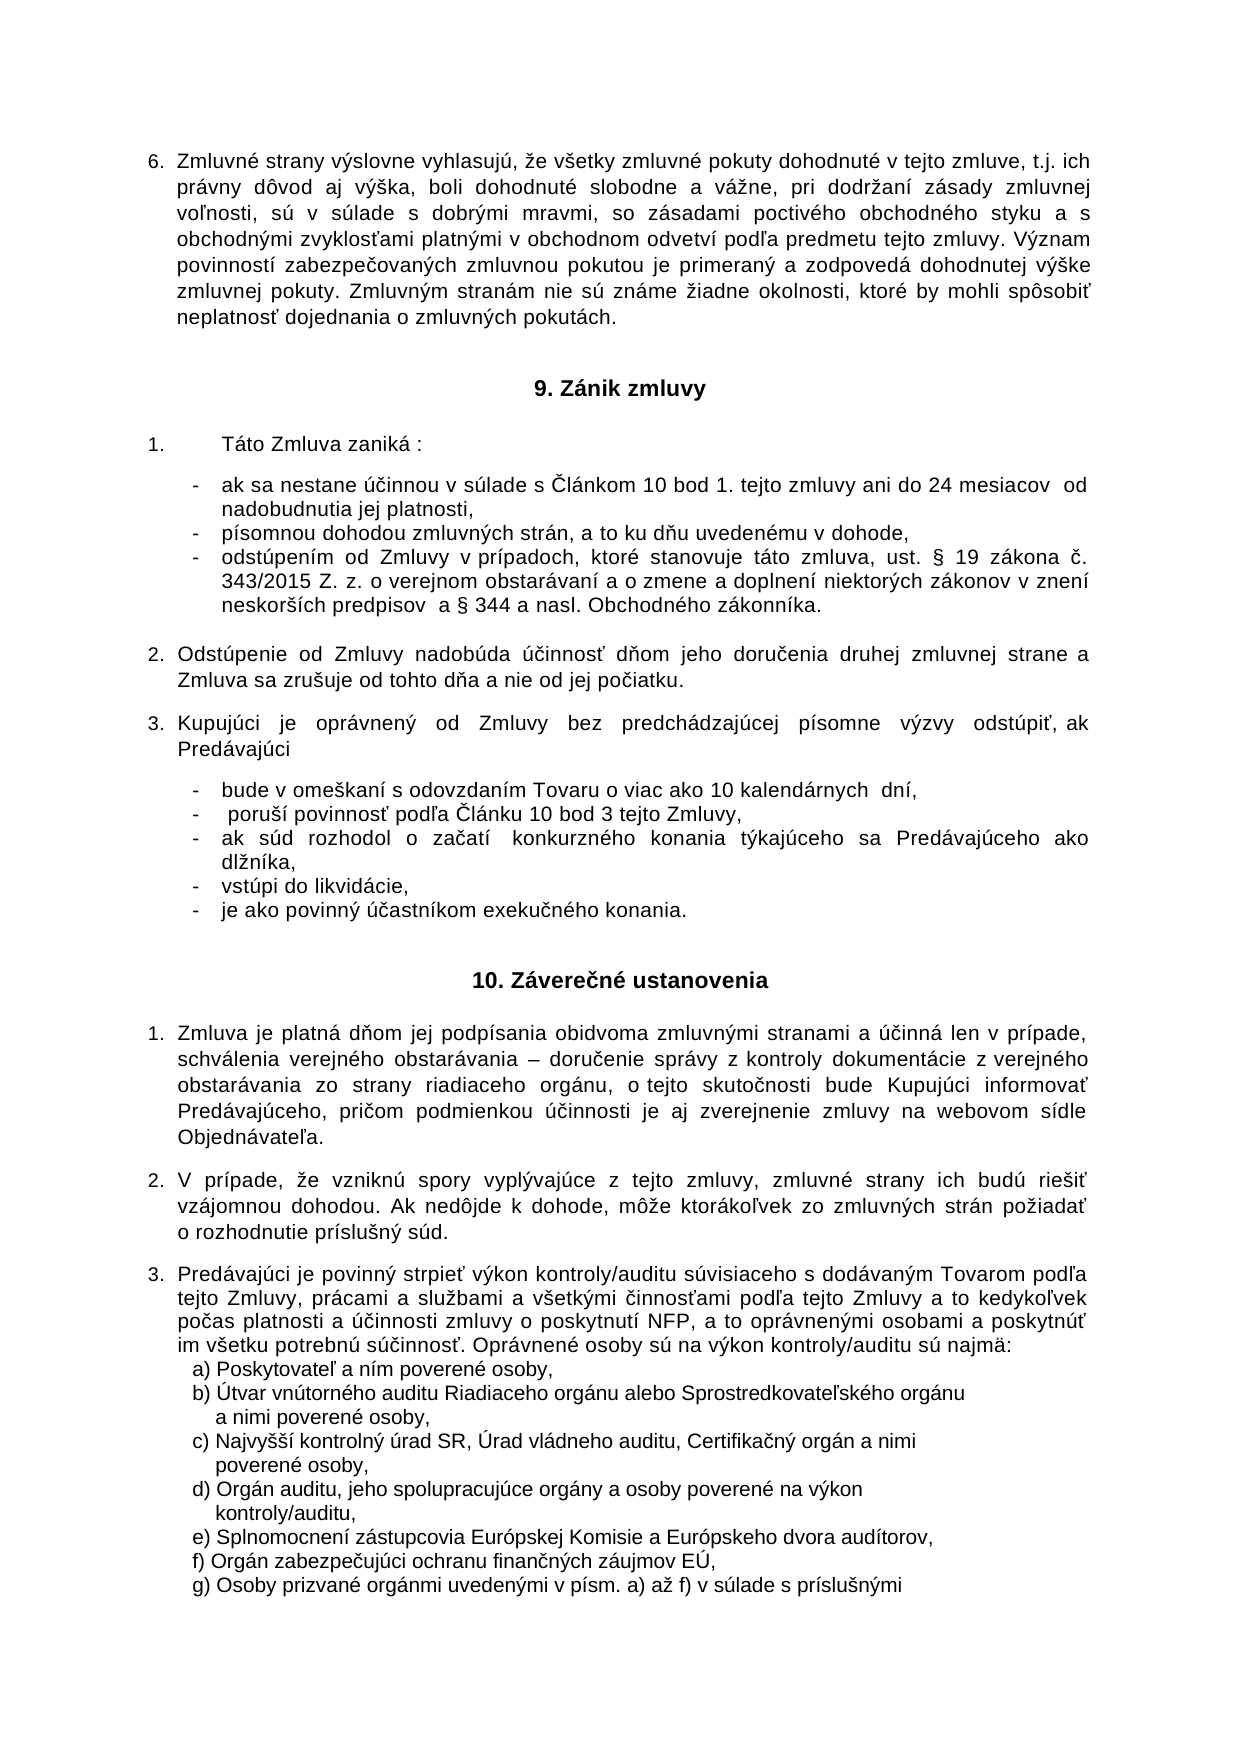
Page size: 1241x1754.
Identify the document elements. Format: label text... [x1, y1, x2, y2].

list je ako povinný účastníkom exekučného konania. [192, 898, 1088, 922]
text a nimi poverené osoby, [192, 1405, 1093, 1429]
list Predávajúci je povinný strpieť výkon kontroly/auditu súvisiaceho s dodávaným Tovarom podľa tejto Zmluvy, prácami a službami a všetkými činnosťami podľa tejto Zmluvy a to kedykoľvek počas platnosti a účinnosti zmluvy o poskytnutí NFP, a to oprávnenými osobami a poskytnúť im všetku potrebnú súčinnosť. Oprávnené osoby sú na výkon kontroly/auditu sú najmä: [148, 1261, 1088, 1357]
text b) Útvar vnútorného auditu Riadiaceho orgánu alebo Sprostredkovateľského orgánu [192, 1381, 1093, 1405]
list poruší povinnosť podľa Článku 10 bod 3 tejto Zmluvy, [192, 802, 1088, 826]
list Odstúpenie od Zmluvy nadobúda účinnosť dňom jeho doručenia druhej zmluvnej strane a Zmluva sa zrušuje od tohto dňa a nie od jej počiatku. [148, 641, 1088, 693]
list Zmluva je platná dňom jej podpísania obidvoma zmluvnými stranami a účinná len v prípade, schválenia verejného obstarávania – doručenie správy z kontroly dokumentácie z verejného obstarávania zo strany riadiaceho orgánu, o tejto skutočnosti bude Kupujúci informovať Predávajúceho, pričom podmienkou účinnosti je aj zverejnenie zmluvy na webovom sídle Objednávateľa. [148, 1020, 1088, 1150]
list Zmluvné strany výslovne vyhlasujú, že všetky zmluvné pokuty dohodnuté v tejto zmluve, t.j. ich právny dôvod aj výška, boli dohodnuté slobodne a vážne, pri dodržaní zásady zmluvnej voľnosti, sú v súlade s dobrými mravmi, so zásadami poctivého obchodného styku a s obchodnými zvyklosťami platnými v obchodnom odvetví podľa predmetu tejto zmluvy. Význam povinností zabezpečovaných zmluvnou pokutou je primeraný a zodpovedá dohodnutej výške zmluvnej pokuty. Zmluvným stranám nie sú známe žiadne okolnosti, ktoré by mohli spôsobiť neplatnosť dojednania o zmluvných pokutách. [148, 148, 1093, 330]
list vstúpi do likvidácie, [192, 874, 1088, 898]
text poverené osoby, [192, 1453, 1093, 1477]
list odstúpením od Zmluvy v prípadoch, ktoré stanovuje táto zmluva, ust. § 19 zákona č. 343/2015 Z. z. o verejnom obstarávaní a o zmene a doplnení niektorých zákonov v znení neskorších predpisov a § 344 a nasl. Obchodného zákonníka. [192, 545, 1088, 617]
text 9. Zánik zmluvy [148, 375, 1093, 401]
text a) Poskytovateľ a ním poverené osoby, [192, 1357, 1093, 1381]
list ak sa nestane účinnou v súlade s Článkom 10 bod 1. tejto zmluvy ani do 24 mesiacov od nadobudnutia jej platnosti, [192, 473, 1088, 521]
list bude v omeškaní s odovzdaním Tovaru o viac ako 10 kalendárnych dní, [192, 778, 1088, 802]
list Kupujúci je oprávnený od Zmluvy bez predchádzajúcej písomne výzvy odstúpiť, ak Predávajúci [148, 709, 1088, 761]
list ak súd rozhodol o začatí konkurzného konania týkajúceho sa Predávajúceho ako dlžníka, [192, 826, 1088, 874]
text c) Najvyšší kontrolný úrad SR, Úrad vládneho auditu, Certifikačný orgán a nimi [192, 1429, 1093, 1453]
text e) Splnomocnení zástupcovia Európskej Komisie a Európskeho dvora audítorov, [192, 1525, 1093, 1549]
text d) Orgán auditu, jeho spolupracujúce orgány a osoby poverené na výkon [192, 1477, 1093, 1501]
text f) Orgán zabezpečujúci ochranu finančných záujmov EÚ, [192, 1549, 1093, 1573]
text g) Osoby prizvané orgánmi uvedenými v písm. a) až f) v súlade s príslušnými [192, 1573, 1093, 1597]
list V prípade, že vzniknú spory vyplývajúce z tejto zmluvy, zmluvné strany ich budú riešiť vzájomnou dohodou. Ak nedôjde k dohode, môže ktorákoľvek zo zmluvných strán požiadať o rozhodnutie príslušný súd. [148, 1167, 1088, 1245]
list Táto Zmluva zaniká : [148, 430, 1088, 456]
text 10. Záverečné ustanovenia [148, 968, 1093, 994]
list písomnou dohodou zmluvných strán, a to ku dňu uvedenému v dohode, [192, 521, 1088, 545]
text kontroly/auditu, [192, 1501, 1093, 1525]
